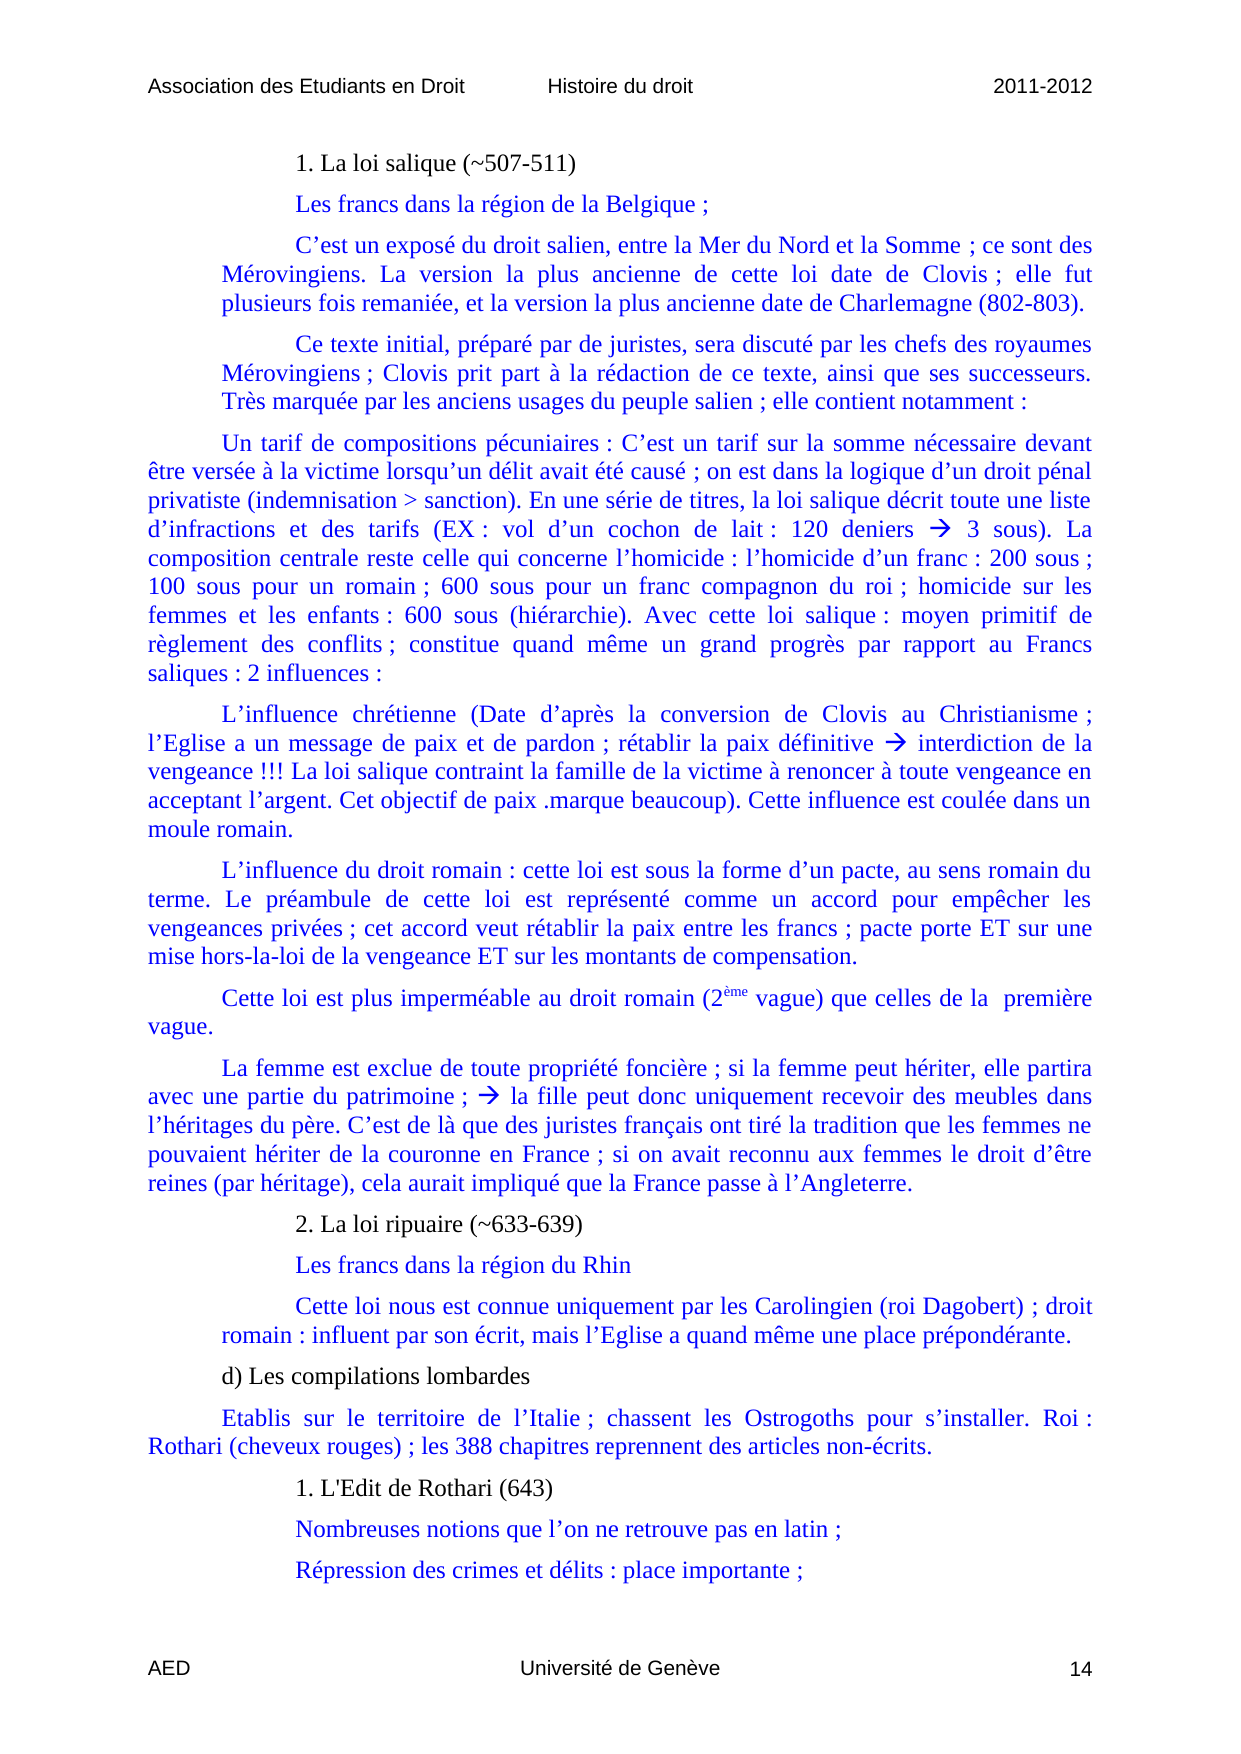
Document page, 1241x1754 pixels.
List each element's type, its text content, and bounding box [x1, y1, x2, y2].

text Répression des crimes et délits : place importante ; [221, 1555, 1093, 1584]
text Les francs dans la région du Rhin [221, 1250, 1093, 1279]
text Etablis sur le territoire de l’Italie ; chassent les Ostrogoths pour s’installer. Roi : Rothari (cheveux rouges) ; les 388 chapitres reprennent des articles non-écrits. [148, 1403, 1093, 1460]
text C’est un exposé du droit salien, entre la Mer du Nord et la Somme ; ce sont des Mérovingiens. La version la plus ancienne de cette loi date de Clovis ; elle fut plusieurs fois remaniée, et la version la plus ancienne date de Charlemagne (802-803). [221, 230, 1093, 316]
text Cette loi est plus imperméable au droit romain (2ème vague) que celles de la première vague. [148, 983, 1093, 1040]
text Ce texte initial, préparé par de juristes, sera discuté par les chefs des royaumes Mérovingiens ; Clovis prit part à la rédaction de ce texte, ainsi que ses successeurs. Très marquée par les anciens usages du peuple salien ; elle contient notamment : [221, 329, 1093, 415]
text Un tarif de compositions pécuniaires : C’est un tarif sur la somme nécessaire devant être versée à la victime lorsqu’un délit avait été causé ; on est dans la logique d’un droit pénal privatiste (indemnisation > sanction). En une série de titres, la loi salique décrit toute une liste d’infractions et des tarifs (EX : vol d’un cochon de lait : 120 deniers 3 sous). La composition centrale reste celle qui concerne l’homicide : l’homicide d’un franc : 200 sous ; 100 sous pour un romain ; 600 sous pour un franc compagnon du roi ; homicide sur les femmes et les enfants : 600 sous (hiérarchie). Avec cette loi salique : moyen primitif de règlement des conflits ; constitue quand même un grand progrès par rapport au Francs saliques : 2 influences : [148, 428, 1093, 686]
text 2. La loi ripuaire (~633-639) [221, 1209, 1093, 1238]
text d) Les compilations lombardes [148, 1361, 1093, 1390]
text Les francs dans la région de la Belgique ; [221, 189, 1093, 218]
text Cette loi nous est connue uniquement par les Carolingien (roi Dagobert) ; droit romain : influent par son écrit, mais l’Eglise a quand même une place prépondérante. [221, 1291, 1093, 1349]
text 1. L'Edit de Rothari (643) [221, 1473, 1093, 1501]
text La femme est exclue de toute propriété foncière ; si la femme peut hériter, elle partira avec une partie du patrimoine ; la fille peut donc uniquement recevoir des meubles dans l’héritages du père. C’est de là que des juristes français ont tiré la tradition que les femmes ne pouvaient hériter de la couronne en France ; si on avait reconnu aux femmes le droit d’être reines (par héritage), cela aurait impliqué que la France passe à l’Angleterre. [148, 1053, 1093, 1196]
text Nombreuses notions que l’on ne retrouve pas en latin ; [221, 1514, 1093, 1543]
text L’influence du droit romain : cette loi est sous la forme d’un pacte, au sens romain du terme. Le préambule de cette loi est représenté comme un accord pour empêcher les vengeances privées ; cet accord veut rétablir la paix entre les francs ; pacte porte ET sur une mise hors-la-loi de la vengeance ET sur les montants de compensation. [148, 855, 1093, 970]
text 1. La loi salique (~507-511) [221, 148, 1093, 176]
text L’influence chrétienne (Date d’après la conversion de Clovis au Christianisme ; l’Eglise a un message de paix et de pardon ; rétablir la paix définitive interdiction de la vengeance !!! La loi salique contraint la famille de la victime à renoncer à toute vengeance en acceptant l’argent. Cet objectif de paix .marque beaucoup). Cette influence est coulée dans un moule romain. [148, 699, 1093, 843]
